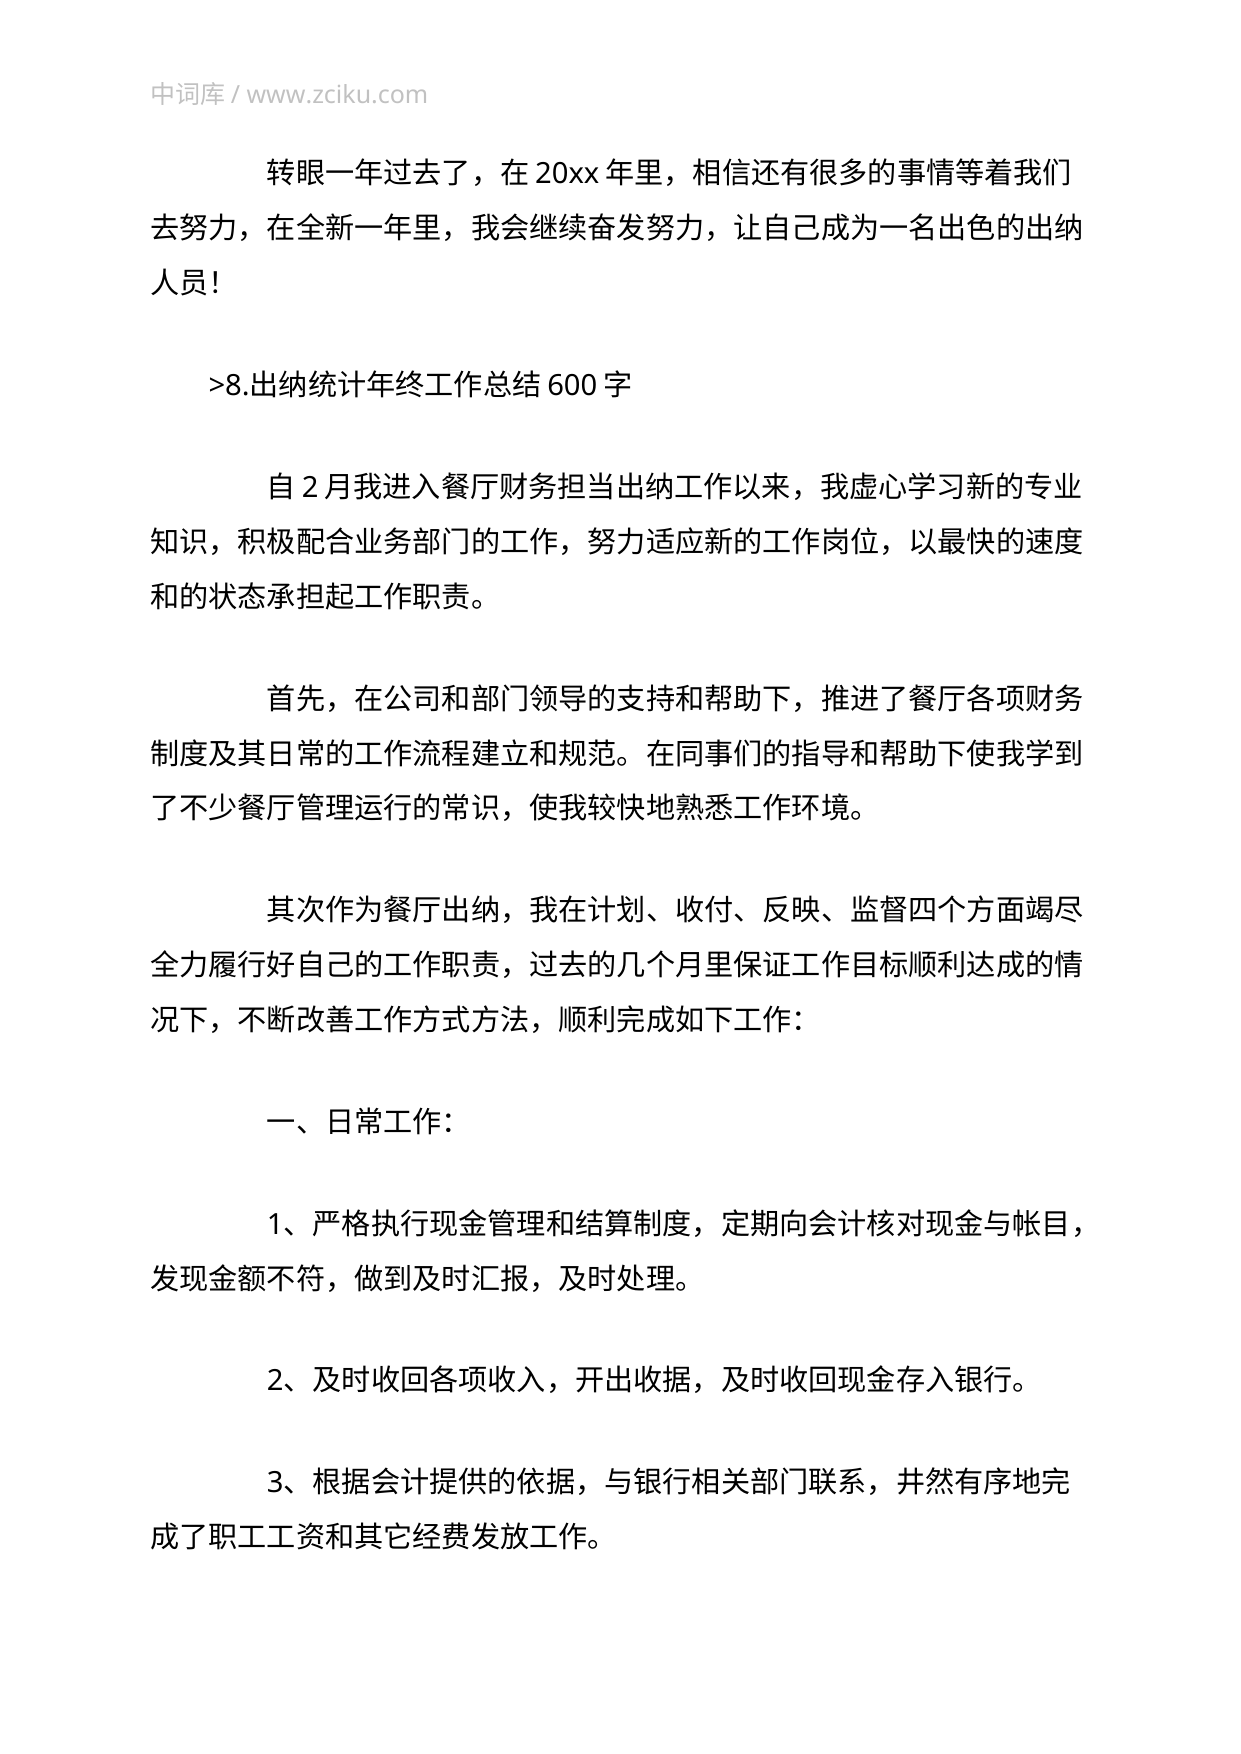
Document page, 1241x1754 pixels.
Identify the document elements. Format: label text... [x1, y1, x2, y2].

text 2、及时收回各项收入，开出收据，及时收回现金存入银行。 [150, 1357, 1090, 1399]
text 3、根据会计提供的依据，与银行相关部门联系，井然有序地完成了职工工资和其它经费发放工作。 [150, 1459, 1090, 1556]
text 1、严格执行现金管理和结算制度，定期向会计核对现金与帐目，发现金额不符，做到及时汇报，及时处理。 [150, 1200, 1090, 1297]
text 自2月我进入餐厅财务担当出纳工作以来，我虚心学习新的专业知识，积极配合业务部门的工作，努力适应新的工作岗位，以最快的速度和的状态承担起工作职责。 [150, 464, 1090, 616]
text >8.出纳统计年终工作总结600字 [150, 362, 1090, 404]
text 转眼一年过去了，在20xx年里，相信还有很多的事情等着我们去努力，在全新一年里，我会继续奋发努力，让自己成为一名出色的出纳人员！ [150, 150, 1090, 302]
text 一、日常工作： [150, 1098, 1090, 1141]
text 首先，在公司和部门领导的支持和帮助下，推进了餐厅各项财务制度及其日常的工作流程建立和规范。在同事们的指导和帮助下使我学到了不少餐厅管理运行的常识，使我较快地熟悉工作环境。 [150, 675, 1090, 827]
text 其次作为餐厅出纳，我在计划、收付、反映、监督四个方面竭尽全力履行好自己的工作职责，过去的几个月里保证工作目标顺利达成的情况下，不断改善工作方式方法，顺利完成如下工作： [150, 887, 1090, 1039]
